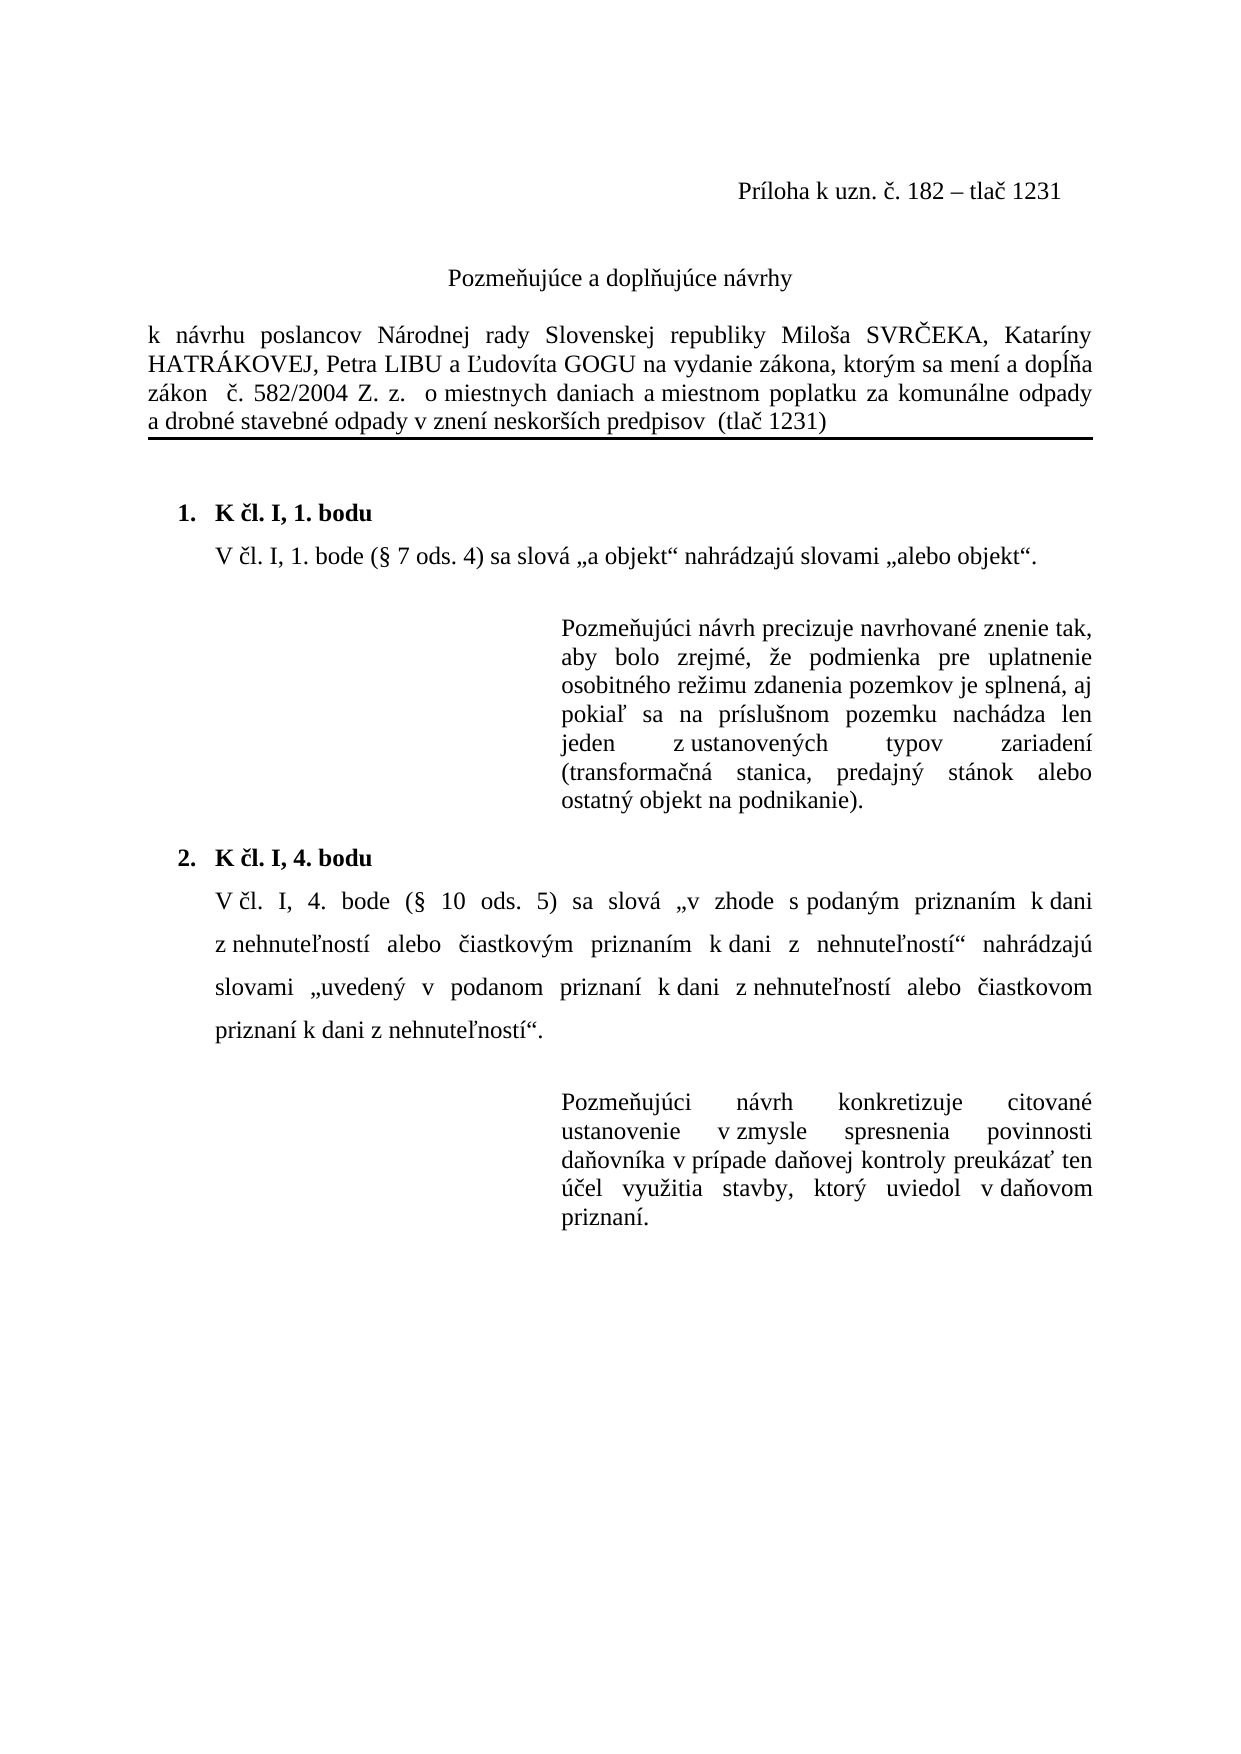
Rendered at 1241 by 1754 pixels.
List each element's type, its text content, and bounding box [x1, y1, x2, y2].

text Príloha k uzn. č. 182 – tlač 1231 [664, 176, 1093, 205]
text Pozmeňujúce a doplňujúce návrhy [148, 263, 1093, 291]
text k návrhu poslancov Národnej rady Slovenskej republiky Miloša SVRČEKA, Kataríny HATRÁKOVEJ, Petra LIBU a Ľudovíta GOGU na vydanie zákona, ktorým sa mení a dopĺňa zákon č. 582/2004 Z. z. o miestnych daniach a miestnom poplatku za komunálne odpady a drobné stavebné odpady v znení neskorších predpisov (tlač 1231) [148, 320, 1093, 437]
list Pozmeňujúci návrh konkretizuje citované ustanovenie v zmysle spresnenia povinnosti daňovníka v prípade daňovej kontroly preukázať ten účel využitia stavby, ktorý uviedol v daňovom priznaní. [561, 1087, 1093, 1231]
list Pozmeňujúci návrh precizuje navrhované znenie tak, aby bolo zrejmé, že podmienka pre uplatnenie osobitného režimu zdanenia pozemkov je splnená, aj pokiaľ sa na príslušnom pozemku nachádza len jeden z ustanovených typov zariadení (transformačná stanica, predajný stánok alebo ostatný objekt na podnikanie). [561, 613, 1093, 814]
list K čl. I, 1. bodu [177, 498, 1093, 527]
list K čl. I, 4. bodu [177, 843, 1093, 872]
list V čl. I, 1. bode (§ 7 ods. 4) sa slová „a objekt“ nahrádzajú slovami „alebo objekt“. [215, 541, 1093, 570]
list V čl. I, 4. bode (§ 10 ods. 5) sa slová „v zhode s podaným priznaním k dani z nehnuteľností alebo čiastkovým priznaním k dani z nehnuteľností“ nahrádzajú slovami „uvedený v podanom priznaní k dani z nehnuteľností alebo čiastkovom priznaní k dani z nehnuteľností“. [215, 886, 1093, 1044]
